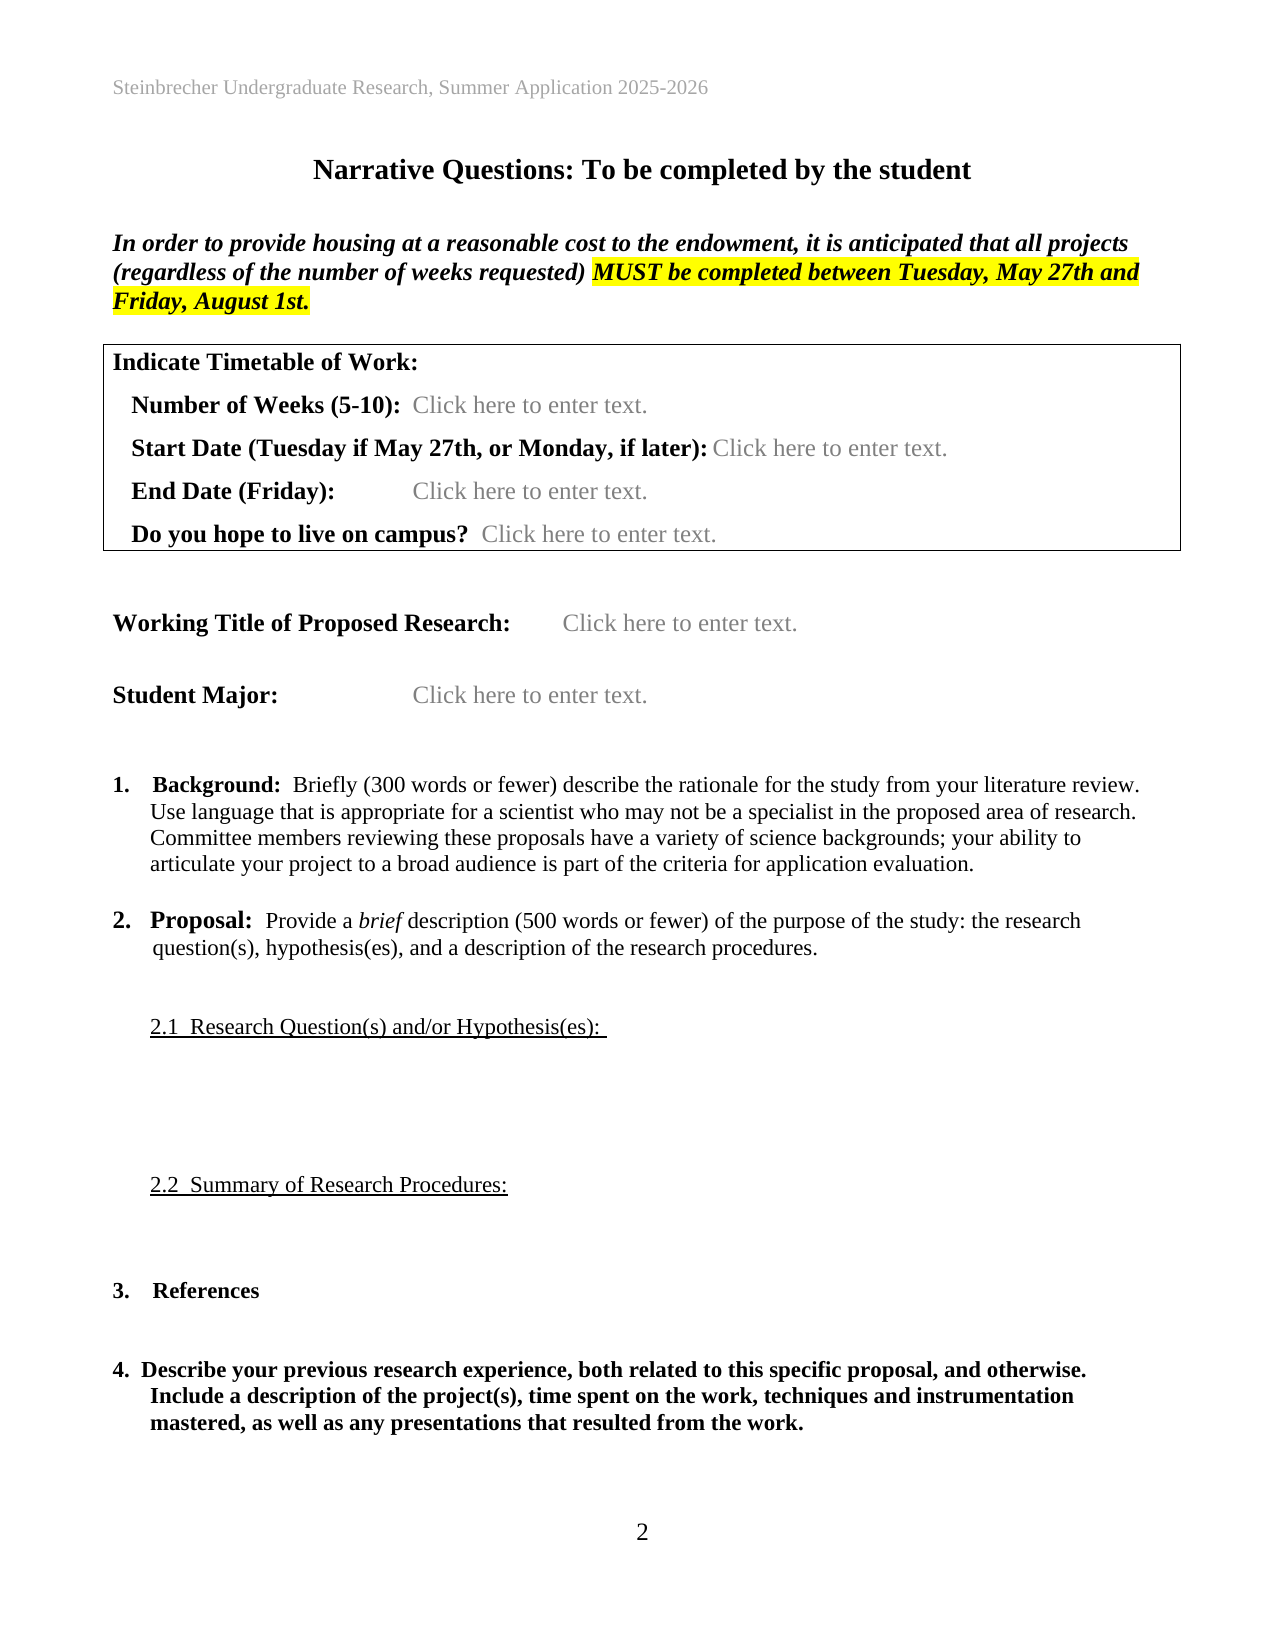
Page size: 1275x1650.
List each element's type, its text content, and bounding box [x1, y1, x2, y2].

text Number of Weeks (5-10): [104, 387, 1180, 418]
text Narrative Questions: To be completed by the student [112, 152, 1172, 185]
text 1. Background: Briefly (300 words or fewer) describe the rationale for the study from your literature review. Use language that is appropriate for a scientist who may not be a specialist in the proposed area of research. Committee members reviewing these proposals have a variety of science backgrounds; your ability to articulate your project to a broad audience is part of the criteria for application evaluation. [112, 771, 1172, 877]
text 2. Proposal: Provide a brief description (500 words or fewer) of the purpose of the study: the research [112, 906, 1172, 934]
text In order to provide housing at a reasonable cost to the endowment, it is anticipated that all projects (regardless of the number of weeks requested) MUST be completed between Tuesday, May 27th and Friday, August 1st. [112, 228, 1172, 315]
text question(s), hypothesis(es), and a description of the research procedures. [112, 934, 1172, 961]
text 4. Describe your previous research experience, both related to this specific proposal, and otherwise. Include a description of the project(s), time spent on the work, techniques and instrumentation mastered, as well as any presentations that resulted from the work. [112, 1356, 1172, 1435]
text 2.1 Research Question(s) and/or Hypothesis(es): [150, 1013, 1172, 1040]
text Start Date (Tuesday if May 27th, or Monday, if later): [104, 430, 1180, 462]
text 3. References [112, 1277, 1172, 1303]
text End Date (Friday): [104, 473, 1180, 505]
text Student Major: [112, 680, 1172, 709]
text Do you hope to live on campus? [104, 516, 1180, 550]
text Indicate Timetable of Work: [104, 345, 1180, 375]
text Working Title of Proposed Research: [112, 608, 1172, 637]
text 2.2 Summary of Research Procedures: [150, 1172, 1172, 1198]
